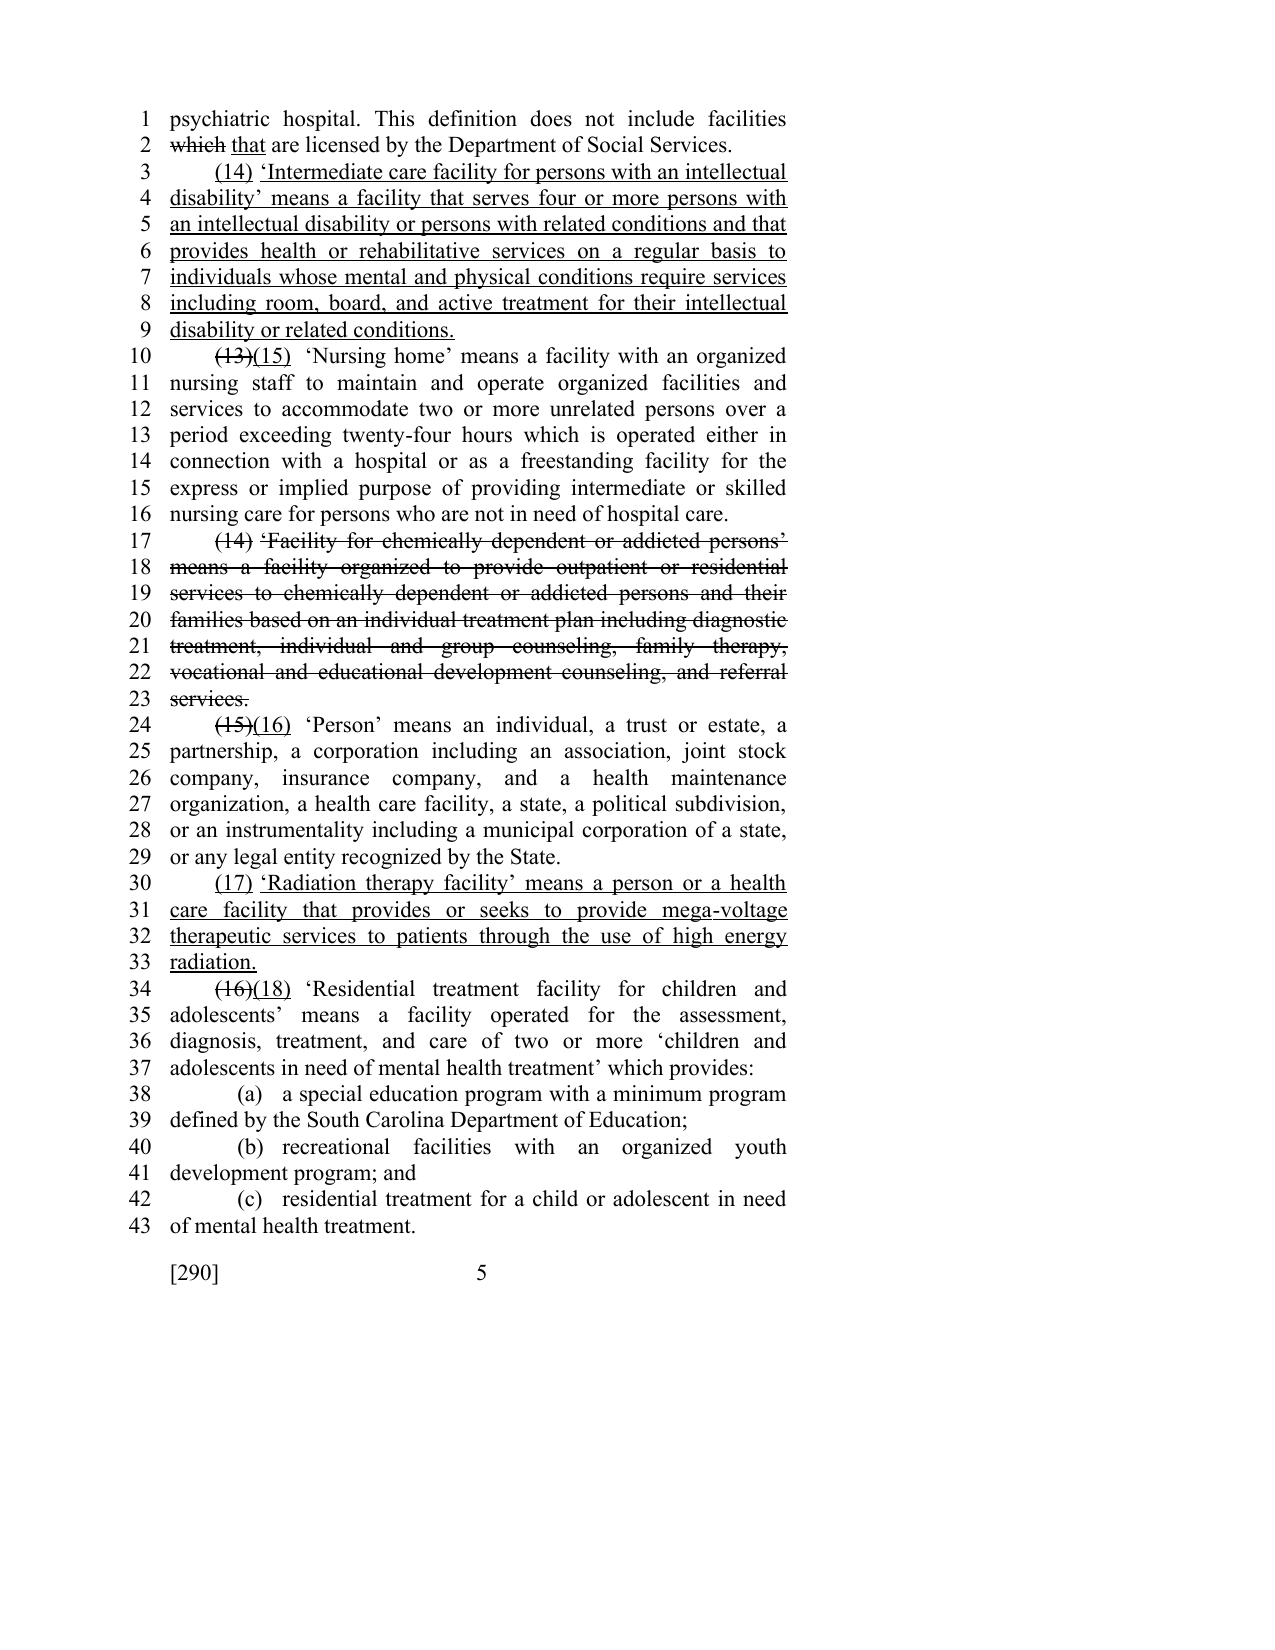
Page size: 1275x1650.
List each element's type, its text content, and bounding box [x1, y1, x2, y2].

text (15)(16) ‘Person’ means an individual, a trust or estate, a partnership, a corporation including an association, joint stock company, insurance company, and a health maintenance organization, a health care facility, a state, a political subdivision, or an instrumentality including a municipal corporation of a state, or any legal entity recognized by the State. [169, 711, 787, 869]
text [169, 105, 787, 158]
text (16)(18) ‘Residential treatment facility for children and adolescents’ means a facility operated for the assessment, diagnosis, treatment, and care of two or more ‘children and adolescents in need of mental health treatment’ which provides: [169, 975, 787, 1080]
text (b) recreational facilities with an organized youth development program; and [169, 1133, 787, 1186]
text (a) a special education program with a minimum program defined by the South Carolina Department of Education; [169, 1080, 787, 1133]
text (17) ‘Radiation therapy facility’ means a person or a health care facility that provides or seeks to provide mega-voltage therapeutic services to patients through the use of high energy radiation. [169, 869, 787, 919]
text (14) ‘Facility for chemically dependent or addicted persons’ means a facility organized to provide outpatient or residential services to chemically dependent or addicted persons and their families based on an individual treatment plan including diagnostic treatment, individual and group counseling, family therapy, vocational and educational development counseling, and referral services. [169, 527, 787, 567]
text (17) ‘Radiation therapy facility’ means a person or a health care facility that provides or seeks to provide mega-voltage therapeutic services to patients through the use of high energy radiation. [169, 920, 787, 945]
text (13)(15) ‘Nursing home’ means a facility with an organized nursing staff to maintain and operate organized facilities and services to accommodate two or more unrelated persons over a period exceeding twenty-four hours which is operated either in connection with a hospital or as a freestanding facility for the express or implied purpose of providing intermediate or skilled nursing care for persons who are not in need of hospital care. [169, 342, 787, 527]
text (c) residential treatment for a child or adolescent in need of mental health treatment. [169, 1186, 787, 1238]
text (17) ‘Radiation therapy facility’ means a person or a health care facility that provides or seeks to provide mega-voltage therapeutic services to patients through the use of high energy radiation. [169, 946, 787, 975]
text (14) ‘Intermediate care facility for persons with an intellectual disability’ means a facility that serves four or more persons with an intellectual disability or persons with related conditions and that provides health or rehabilitative services on a regular basis to individuals whose mental and physical conditions require services including room, board, and active treatment for their intellectual disability or related conditions. [169, 158, 787, 207]
